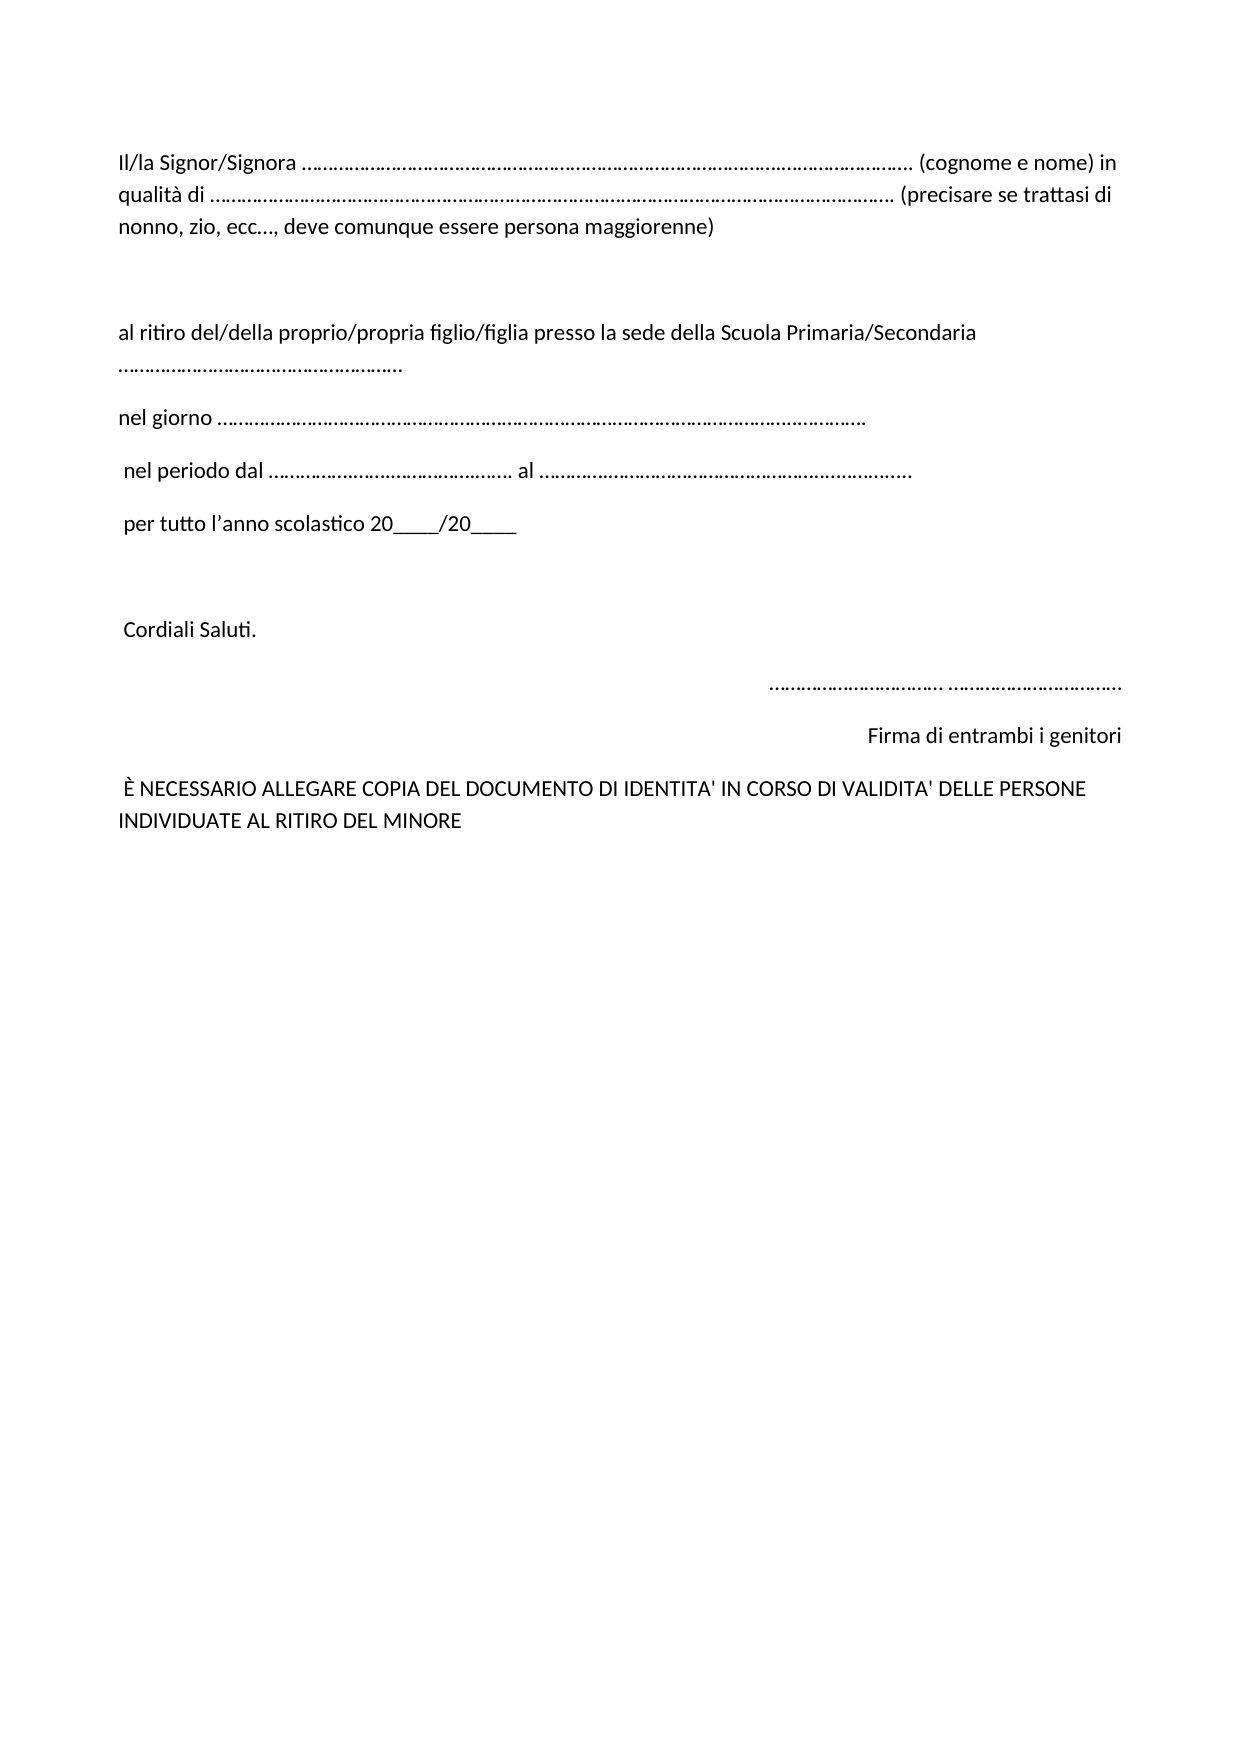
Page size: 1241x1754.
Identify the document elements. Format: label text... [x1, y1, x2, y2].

text Il/la Signor/Signora ……………………………………………………………………………….……………………. (cognome e nome) in qualità di …………………………………………………………………………………………………………………. (precisare se trattasi di nonno, zio, ecc…, deve comunque essere persona maggiorenne) [118, 148, 1122, 240]
text al ritiro del/della proprio/propria figlio/figlia presso la sede della Scuola Primaria/Secondaria ……………………………………………… [118, 318, 1122, 378]
text È NECESSARIO ALLEGARE COPIA DEL DOCUMENTO DI IDENTITA' IN CORSO DI VALIDITA' DELLE PERSONE INDIVIDUATE AL RITIRO DEL MINORE [118, 774, 1122, 834]
text …………………………… …………………………… [118, 668, 1122, 696]
text nel periodo dal …………….…….…………….……. al ………….…………………………………..…..……..... [118, 456, 1122, 484]
text Firma di entrambi i genitori [118, 721, 1122, 749]
text Cordiali Saluti. [118, 615, 1122, 643]
text nel giorno ………………………………………………………………………………………………..…………. [118, 403, 1122, 431]
text per tutto l’anno scolastico 20____/20____ [118, 509, 1122, 537]
